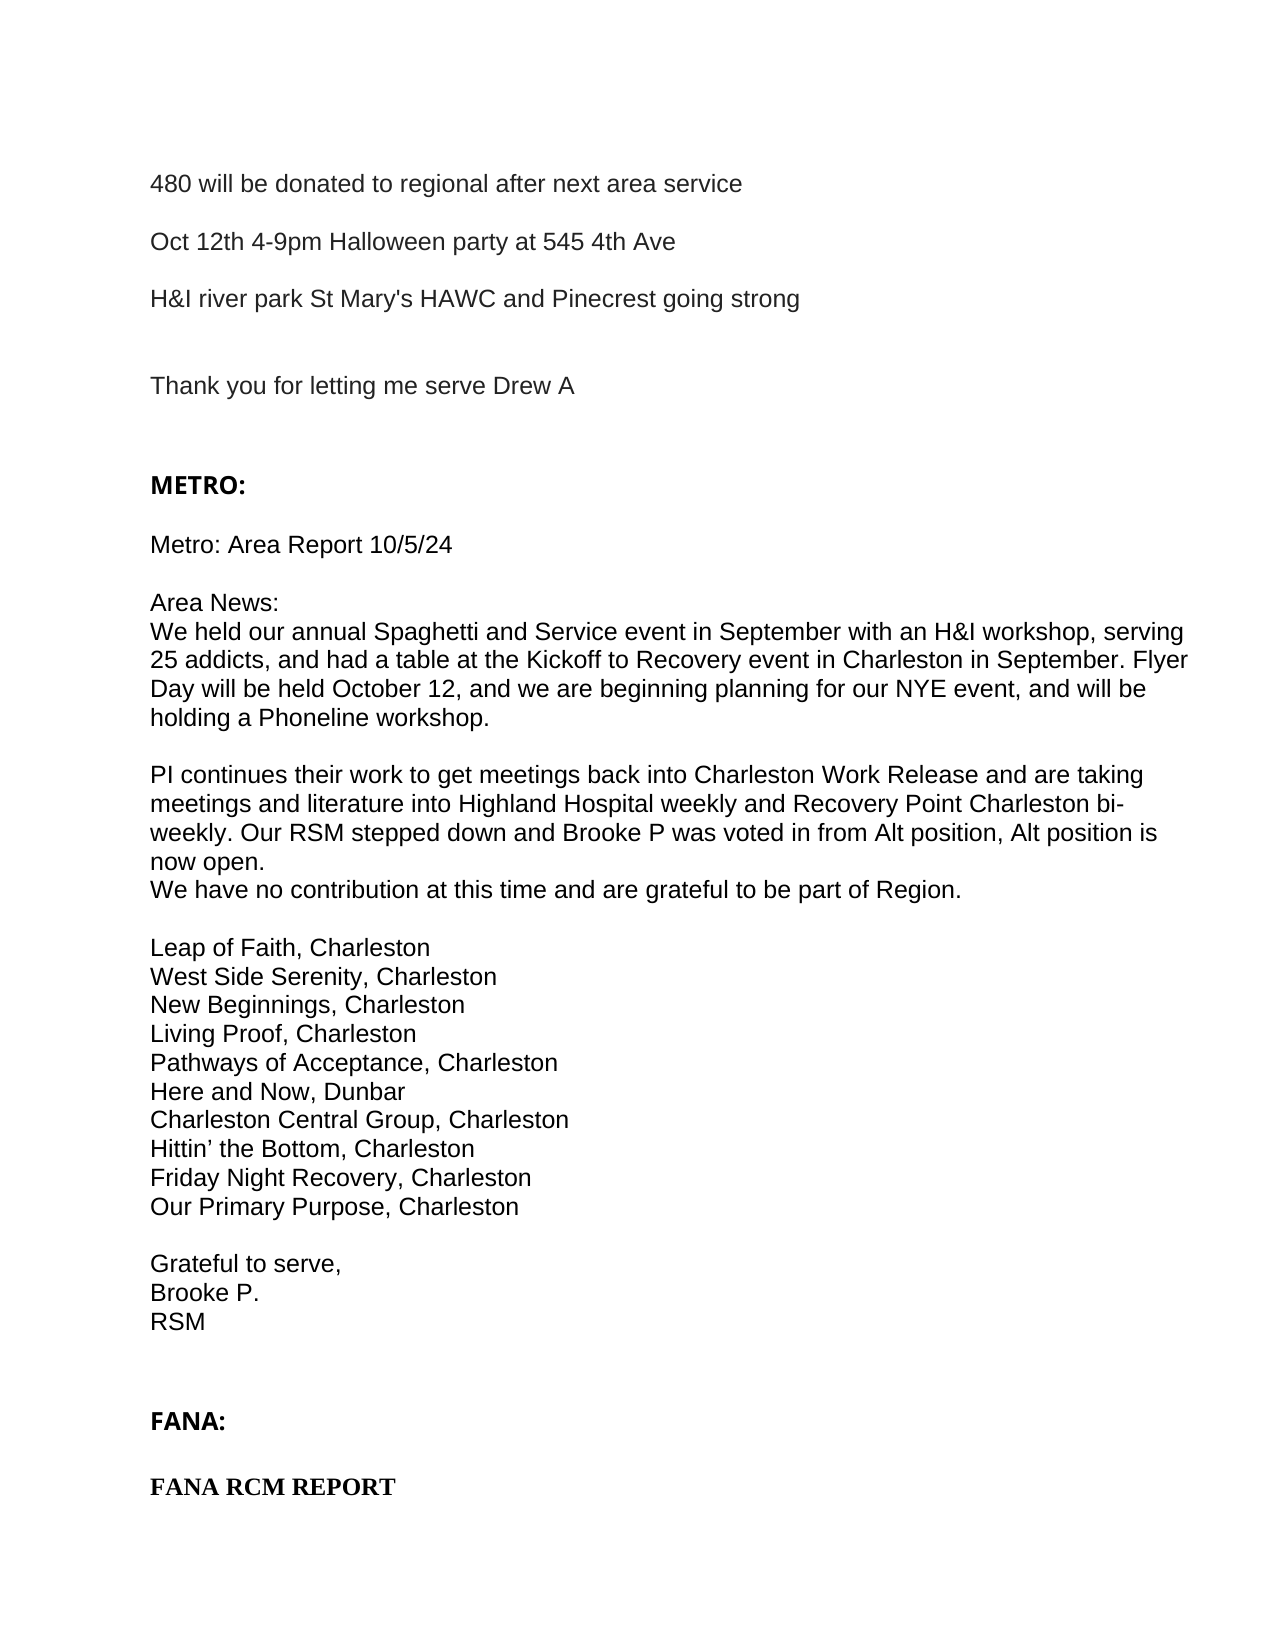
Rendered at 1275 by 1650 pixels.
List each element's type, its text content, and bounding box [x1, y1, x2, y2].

text FANA: [150, 1403, 1200, 1437]
text H&I river park St Mary's HAWC and Pinecrest going strong [150, 284, 1200, 313]
text Oct 12th 4-9pm Halloween party at 545 4th Ave [150, 227, 1200, 256]
text FANA RCM REPORT [150, 1472, 1200, 1500]
text Living Proof, Charleston [150, 1019, 1200, 1048]
text Thank you for letting me serve Drew A [150, 371, 1200, 399]
text 480 will be donated to regional after next area service [150, 169, 1200, 198]
text Friday Night Recovery, Charleston [150, 1163, 1200, 1192]
text Metro: Area Report 10/5/24 [150, 530, 1200, 559]
text We held our annual Spaghetti and Service event in September with an H&I workshop, serving 25 addicts, and had a table at the Kickoff to Recovery event in Charleston in September. Flyer Day will be held October 12, and we are beginning planning for our NYE event, and will be holding a Phoneline workshop. [150, 617, 1200, 732]
text Charleston Central Group, Charleston [150, 1105, 1200, 1134]
text RSM [150, 1307, 1200, 1335]
text PI continues their work to get meetings back into Charleston Work Release and are taking meetings and literature into Highland Hospital weekly and Recovery Point Charleston bi-weekly. Our RSM stepped down and Brooke P was voted in from Alt position, Alt position is now open. [150, 760, 1200, 875]
text Hittin’ the Bottom, Charleston [150, 1134, 1200, 1163]
text West Side Serenity, Charleston [150, 962, 1200, 990]
text Pathways of Acceptance, Charleston [150, 1048, 1200, 1077]
text METRO: [150, 467, 1200, 502]
text Brooke P. [150, 1278, 1200, 1307]
text Grateful to serve, [150, 1249, 1200, 1278]
text We have no contribution at this time and are grateful to be part of Region. [150, 875, 1200, 904]
text Leap of Faith, Charleston [150, 933, 1200, 962]
text Here and Now, Dunbar [150, 1077, 1200, 1105]
text Area News: [150, 588, 1200, 617]
text New Beginnings, Charleston [150, 990, 1200, 1019]
text Our Primary Purpose, Charleston [150, 1192, 1200, 1220]
